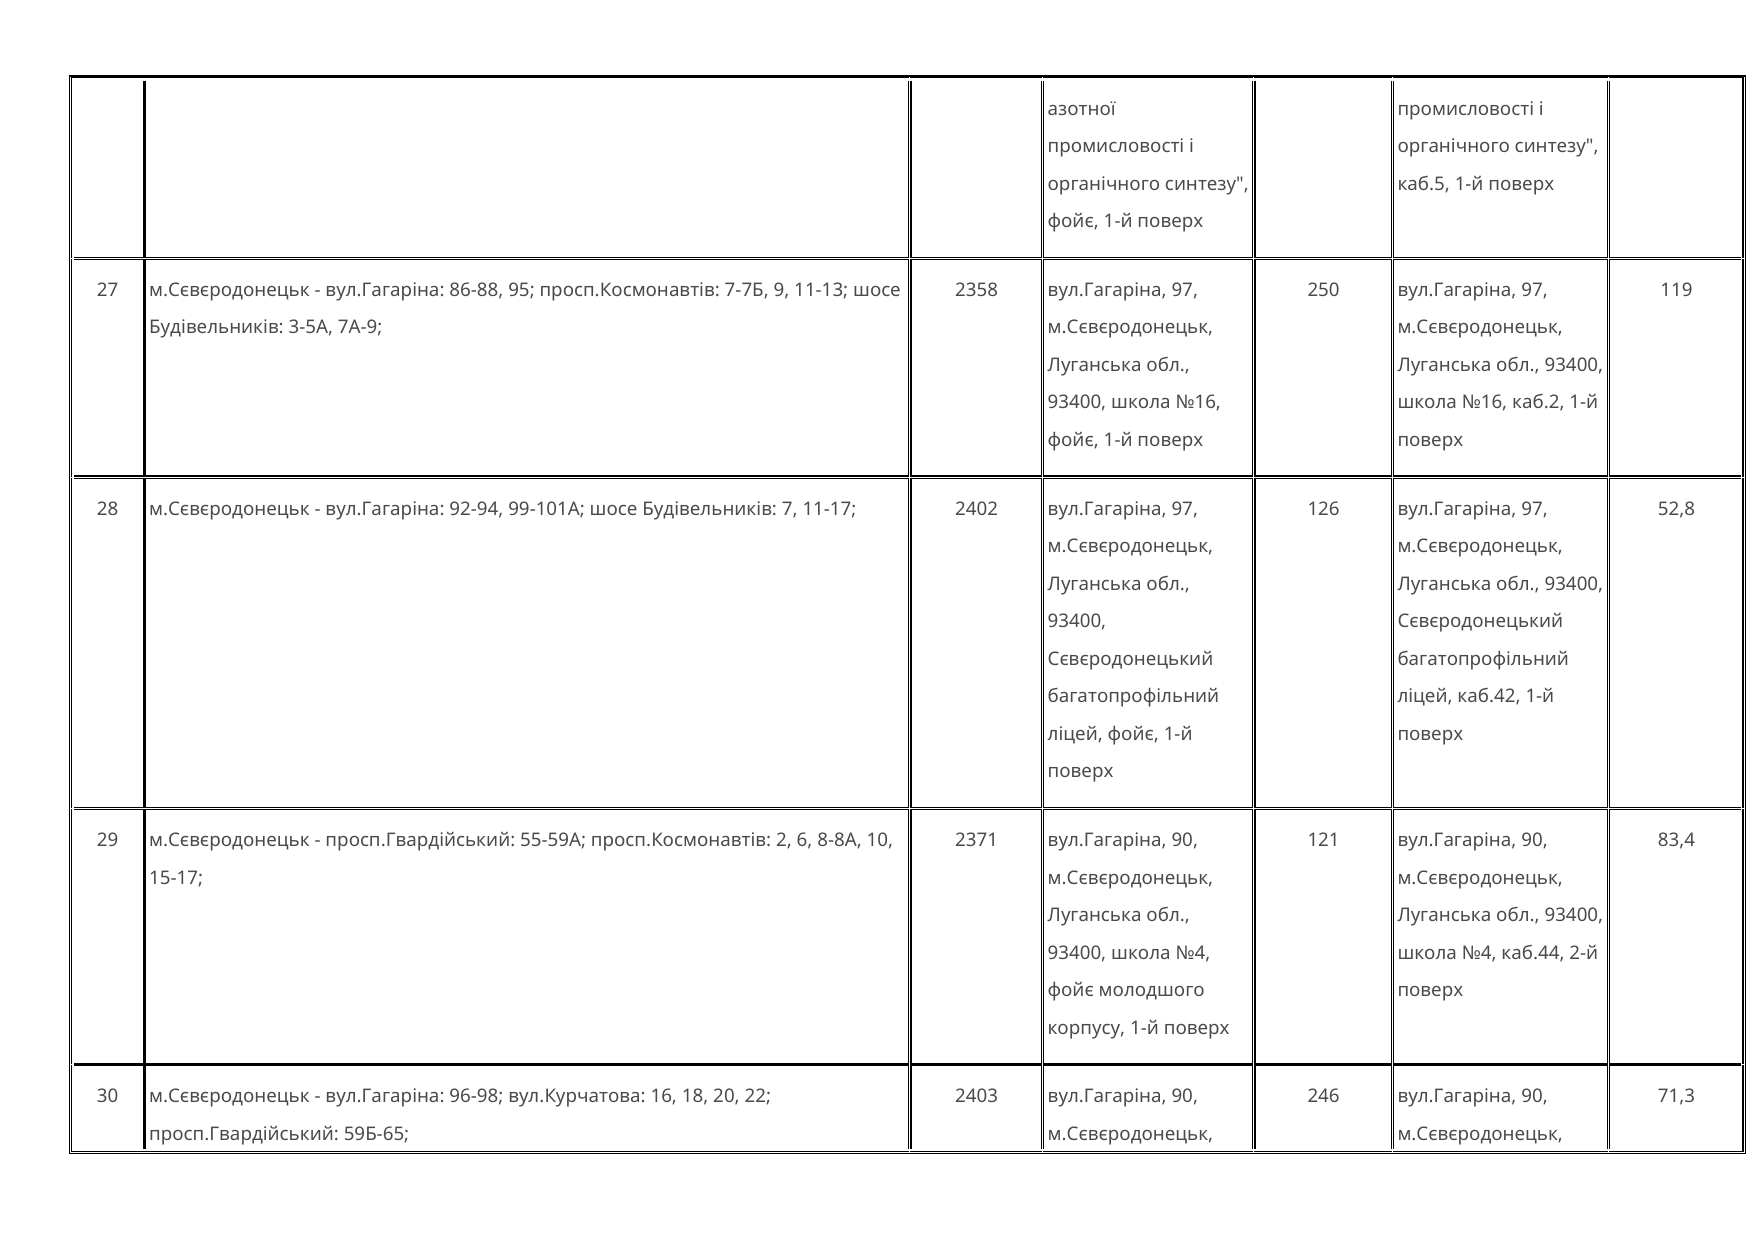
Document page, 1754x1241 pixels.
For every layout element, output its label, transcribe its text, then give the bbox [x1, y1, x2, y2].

table_cell 2371 [912, 810, 1041, 1063]
table_cell 26 [72, 78, 144, 256]
table_cell 126 [1256, 479, 1391, 807]
table_cell м.Сєвєродонецьк - вул.Гагаріна: 86-88, 95; просп.Космонавтів: 7-7Б, 9, 11-13; шосе Будівельників: 3-5А, 7А-9; [146, 260, 908, 475]
table_cell 28 [72, 475, 143, 807]
table_cell 2358 [912, 260, 1041, 475]
table_cell 29 [70, 807, 144, 1063]
table_cell 30 [70, 1063, 144, 1151]
table_cell вул.Гагаріна, 97, м.Сєвєродонецьк, Луганська обл., 93400, Сєвєродонецький багатопрофільний ліцей, фойє, 1-й поверх [1044, 479, 1252, 807]
table_cell 2403 [910, 1066, 1043, 1151]
table_cell 300 [1254, 78, 1393, 256]
table_cell 121 [1256, 810, 1391, 1063]
table_cell 83,4 [1609, 807, 1744, 1063]
table_cell вул.Гагаріна, 97, м.Сєвєродонецьк, Луганська обл., 93400, Сєвєродонецький багатопрофільний ліцей, каб.42, 1-й поверх [1394, 479, 1607, 807]
table_cell 2131 [910, 78, 1043, 256]
table_cell 250 [1256, 260, 1391, 475]
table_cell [144, 1063, 910, 1151]
table_cell вул.Гагаріна, 97, м.Сєвєродонецьк, Луганська обл., 93400, школа №16, каб.2, 1-й поверх [1394, 260, 1607, 475]
table_cell 246 [1254, 1066, 1393, 1151]
table_cell м.Сєвєродонецьк - вул.Гагаріна: 92-94, 99-101А; шосе Будівельників: 7, 11-17; [146, 479, 908, 807]
table_cell 52,8 [1610, 475, 1743, 807]
table_cell вул.Гагаріна, 97, м.Сєвєродонецьк, Луганська обл., 93400, школа №16, фойє, 1-й поверх [1044, 260, 1252, 475]
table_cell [144, 77, 910, 256]
table_cell 40 [1609, 78, 1742, 256]
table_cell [1393, 1066, 1609, 1151]
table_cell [1043, 77, 1254, 256]
table_cell вул.Гагаріна, 90, м.Сєвєродонецьк, Луганська обл., 93400, школа №4, каб.44, 2-й поверх [1394, 810, 1607, 1063]
table_cell вул.Гагаріна, 90, м.Сєвєродонецьк, Луганська обл., 93400, школа №4, фойє молодшого корпусу, 1-й поверх [1044, 810, 1252, 1063]
table_cell 71,3 [1609, 1063, 1744, 1151]
table_cell 2402 [912, 479, 1041, 807]
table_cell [1043, 1063, 1254, 1151]
table_cell м.Сєвєродонецьк - просп.Гвардійський: 55-59А; просп.Космонавтів: 2, 6, 8-8А, 10, 15-17; [146, 810, 908, 1063]
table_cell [1393, 78, 1609, 256]
table_cell 27 [72, 256, 143, 475]
table_cell 119 [1610, 256, 1743, 475]
